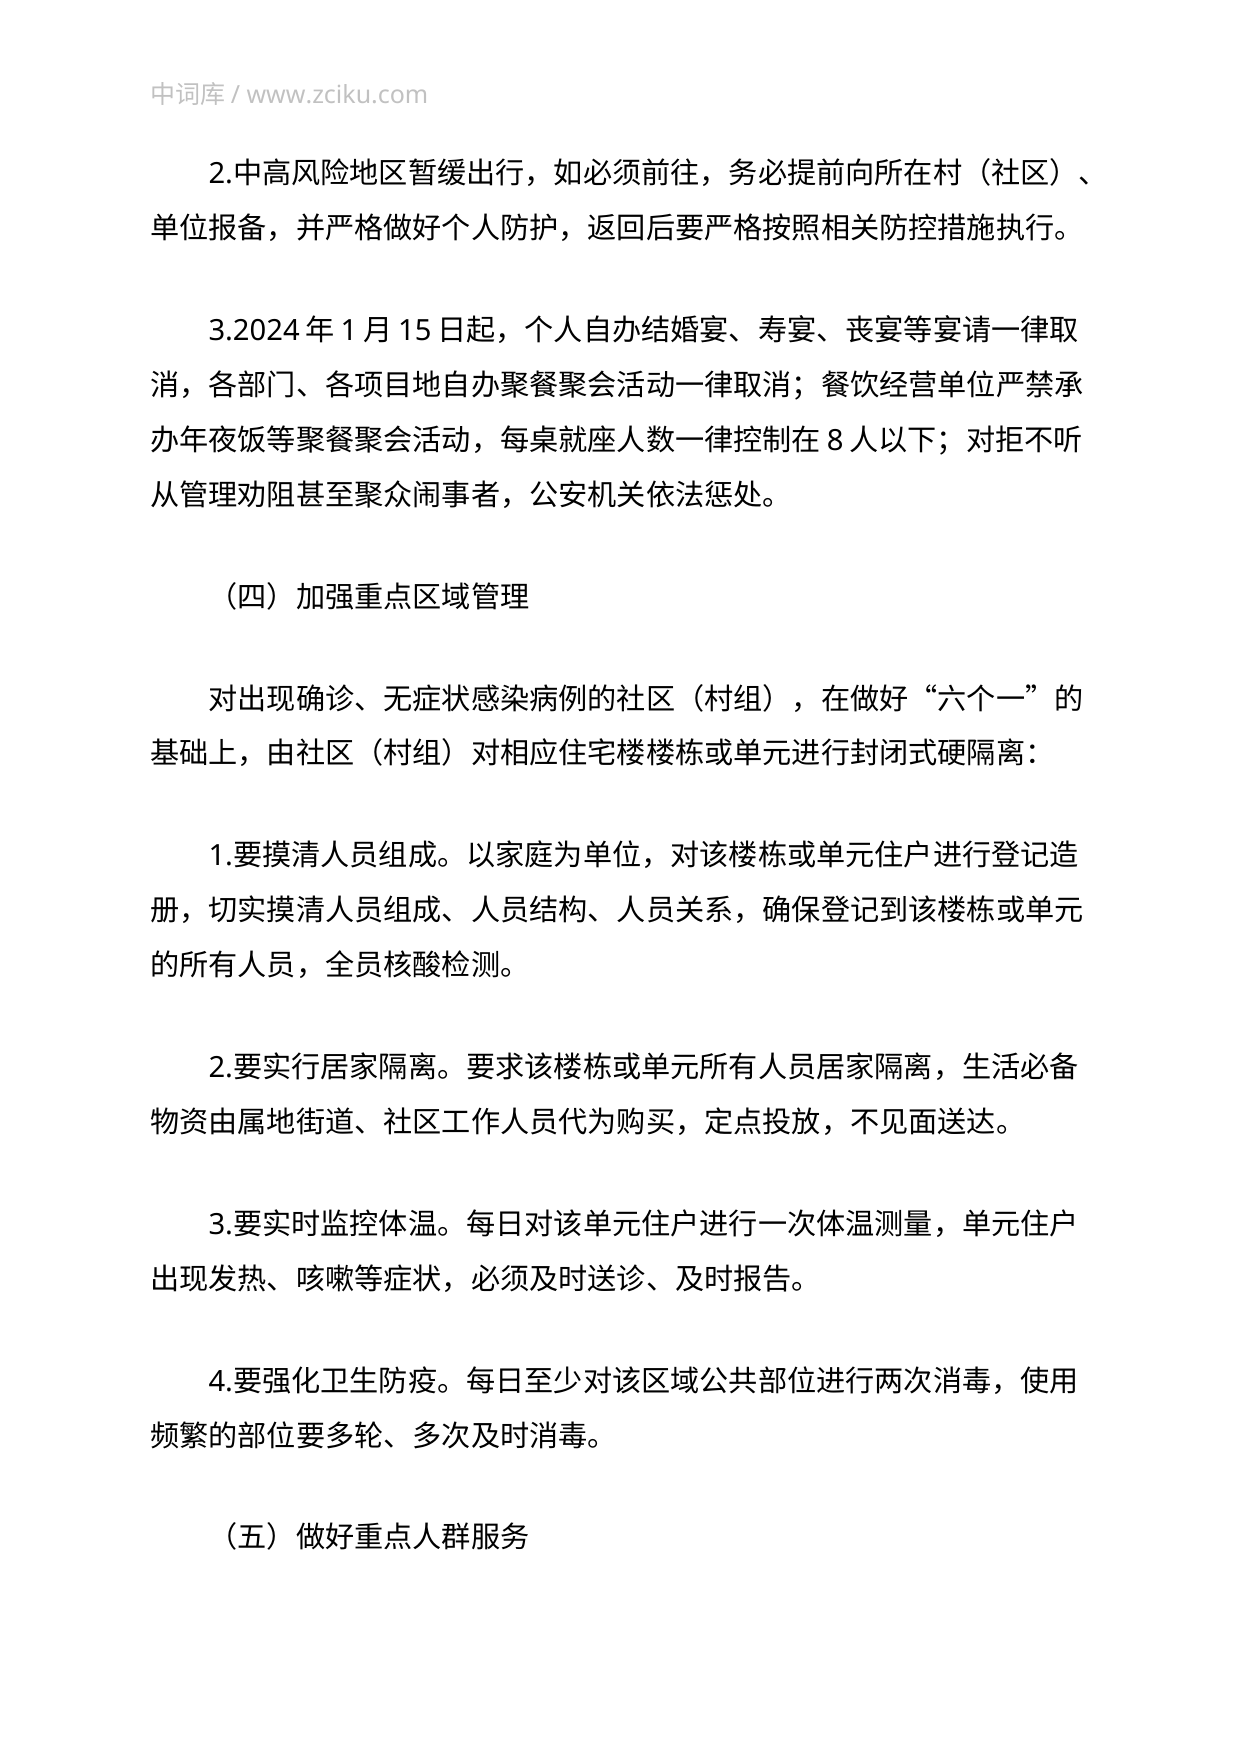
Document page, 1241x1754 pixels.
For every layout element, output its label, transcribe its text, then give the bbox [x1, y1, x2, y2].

text （五）做好重点人群服务 [150, 1514, 1090, 1556]
text 2.中高风险地区暂缓出行，如必须前往，务必提前向所在村（社区）、单位报备，并严格做好个人防护，返回后要严格按照相关防控措施执行。 [150, 150, 1090, 247]
text 1.要摸清人员组成。以家庭为单位，对该楼栋或单元住户进行登记造册，切实摸清人员组成、人员结构、人员关系，确保登记到该楼栋或单元的所有人员，全员核酸检测。 [150, 832, 1090, 984]
text 4.要强化卫生防疫。每日至少对该区域公共部位进行两次消毒，使用频繁的部位要多轮、多次及时消毒。 [150, 1357, 1090, 1454]
text 对出现确诊、无症状感染病例的社区（村组），在做好“六个一”的基础上，由社区（村组）对相应住宅楼楼栋或单元进行封闭式硬隔离： [150, 675, 1090, 772]
text （四）加强重点区域管理 [150, 573, 1090, 616]
text 3.2024年1月15日起，个人自办结婚宴、寿宴、丧宴等宴请一律取消，各部门、各项目地自办聚餐聚会活动一律取消；餐饮经营单位严禁承办年夜饭等聚餐聚会活动，每桌就座人数一律控制在8人以下；对拒不听从管理劝阻甚至聚众闹事者，公安机关依法惩处。 [150, 307, 1090, 514]
text 3.要实时监控体温。每日对该单元住户进行一次体温测量，单元住户出现发热、咳嗽等症状，必须及时送诊、及时报告。 [150, 1200, 1090, 1298]
text 2.要实行居家隔离。要求该楼栋或单元所有人员居家隔离，生活必备物资由属地街道、社区工作人员代为购买，定点投放，不见面送达。 [150, 1043, 1090, 1141]
